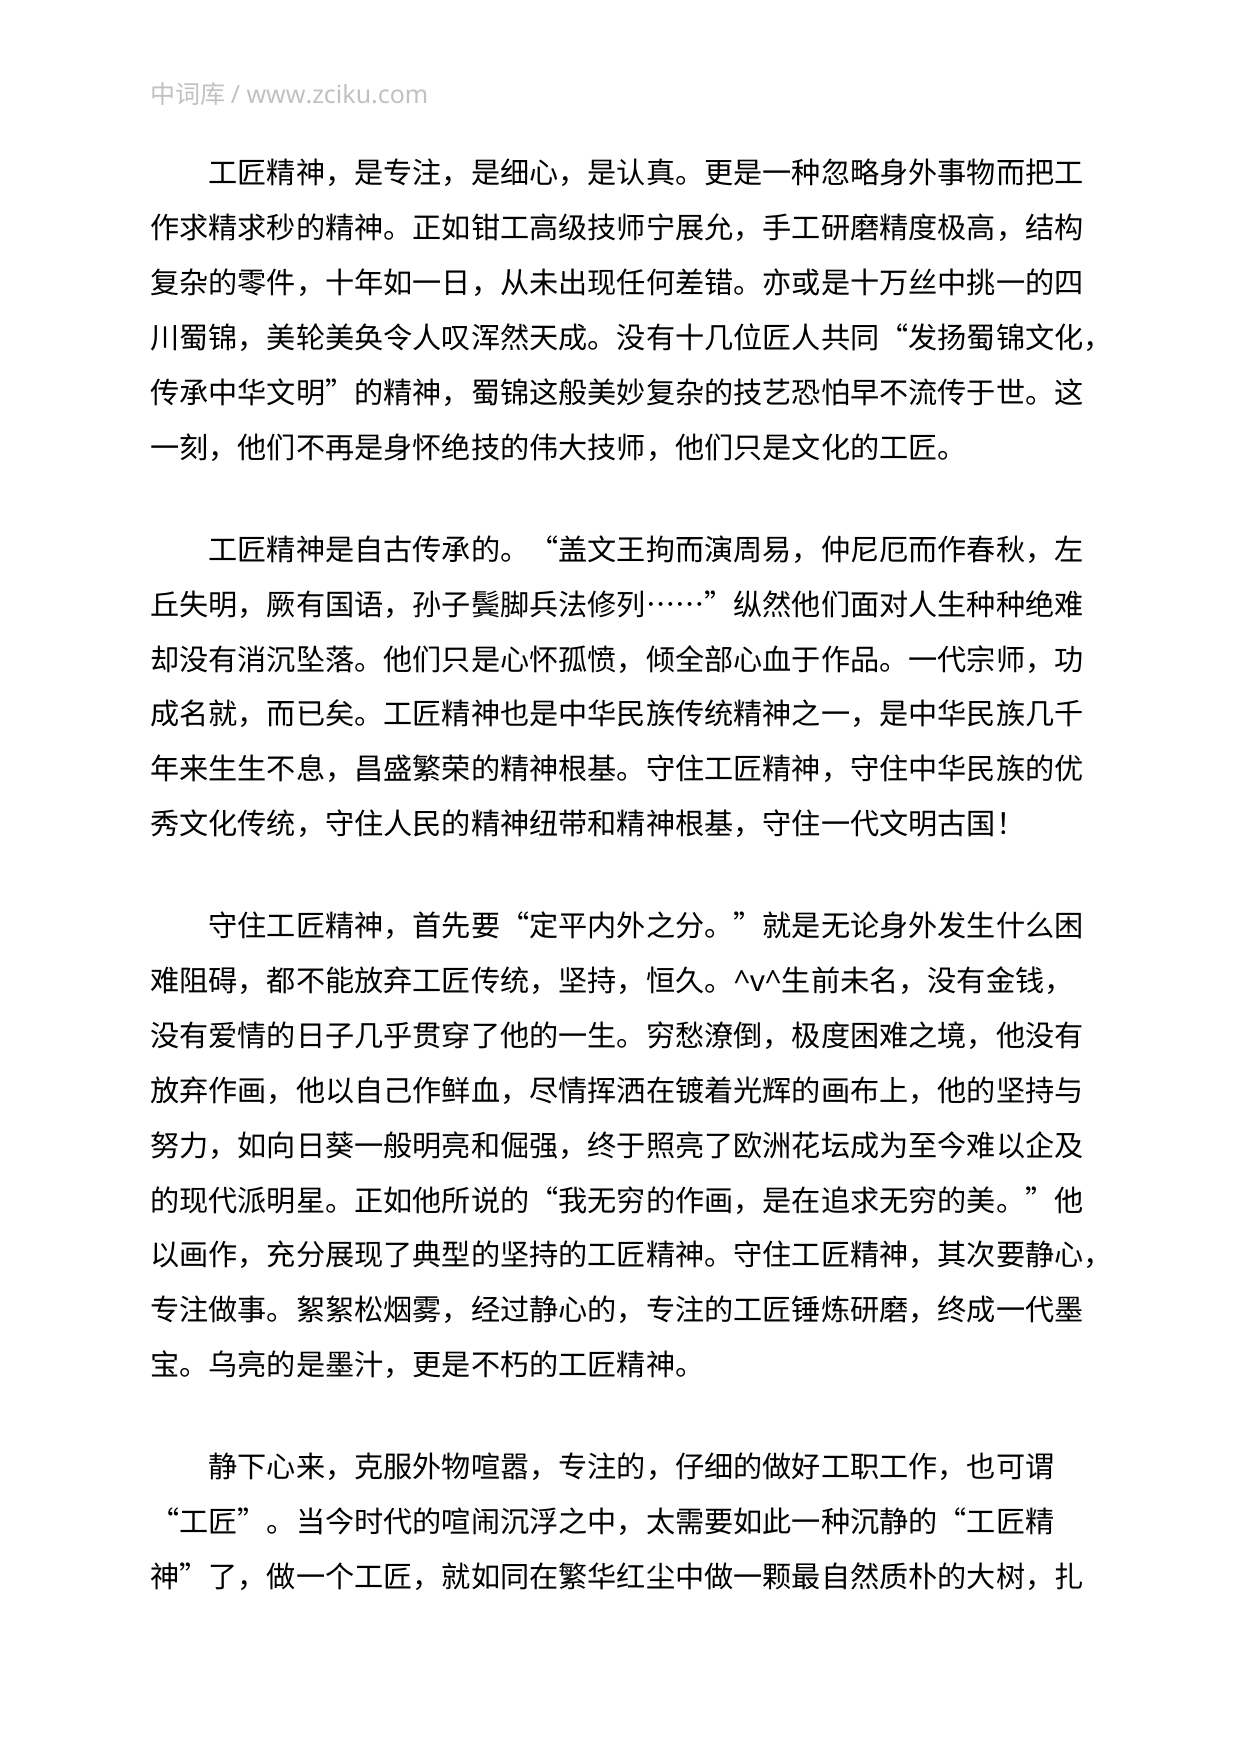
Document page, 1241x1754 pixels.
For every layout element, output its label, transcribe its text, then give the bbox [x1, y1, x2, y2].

text 工匠精神，是专注，是细心，是认真。更是一种忽略身外事物而把工作求精求秒的精神。正如钳工高级技师宁展允，手工研磨精度极高，结构复杂的零件，十年如一日，从未出现任何差错。亦或是十万丝中挑一的四川蜀锦，美轮美奂令人叹浑然天成。没有十几位匠人共同“发扬蜀锦文化，传承中华文明”的精神，蜀锦这般美妙复杂的技艺恐怕早不流传于世。这一刻，他们不再是身怀绝技的伟大技师，他们只是文化的工匠。 [150, 150, 1090, 467]
text 工匠精神是自古传承的。“盖文王拘而演周易，仲尼厄而作春秋，左丘失明，厥有国语，孙子鬓脚兵法修列……”纵然他们面对人生种种绝难却没有消沉坠落。他们只是心怀孤愤，倾全部心血于作品。一代宗师，功成名就，而已矣。工匠精神也是中华民族传统精神之一，是中华民族几千年来生生不息，昌盛繁荣的精神根基。守住工匠精神，守住中华民族的优秀文化传统，守住人民的精神纽带和精神根基，守住一代文明古国！ [150, 526, 1090, 843]
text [150, 1443, 1090, 1596]
text 守住工匠精神，首先要“定平内外之分。”就是无论身外发生什么困难阻碍，都不能放弃工匠传统，坚持，恒久。^v^生前未名，没有金钱，没有爱情的日子几乎贯穿了他的一生。穷愁潦倒，极度困难之境，他没有放弃作画，他以自己作鲜血，尽情挥洒在镀着光辉的画布上，他的坚持与努力，如向日葵一般明亮和倔强，终于照亮了欧洲花坛成为至今难以企及的现代派明星。正如他所说的“我无穷的作画，是在追求无穷的美。”他以画作，充分展现了典型的坚持的工匠精神。守住工匠精神，其次要静心，专注做事。絮絮松烟雾，经过静心的，专注的工匠锤炼研磨，终成一代墨宝。乌亮的是墨汁，更是不朽的工匠精神。 [150, 902, 1090, 1384]
